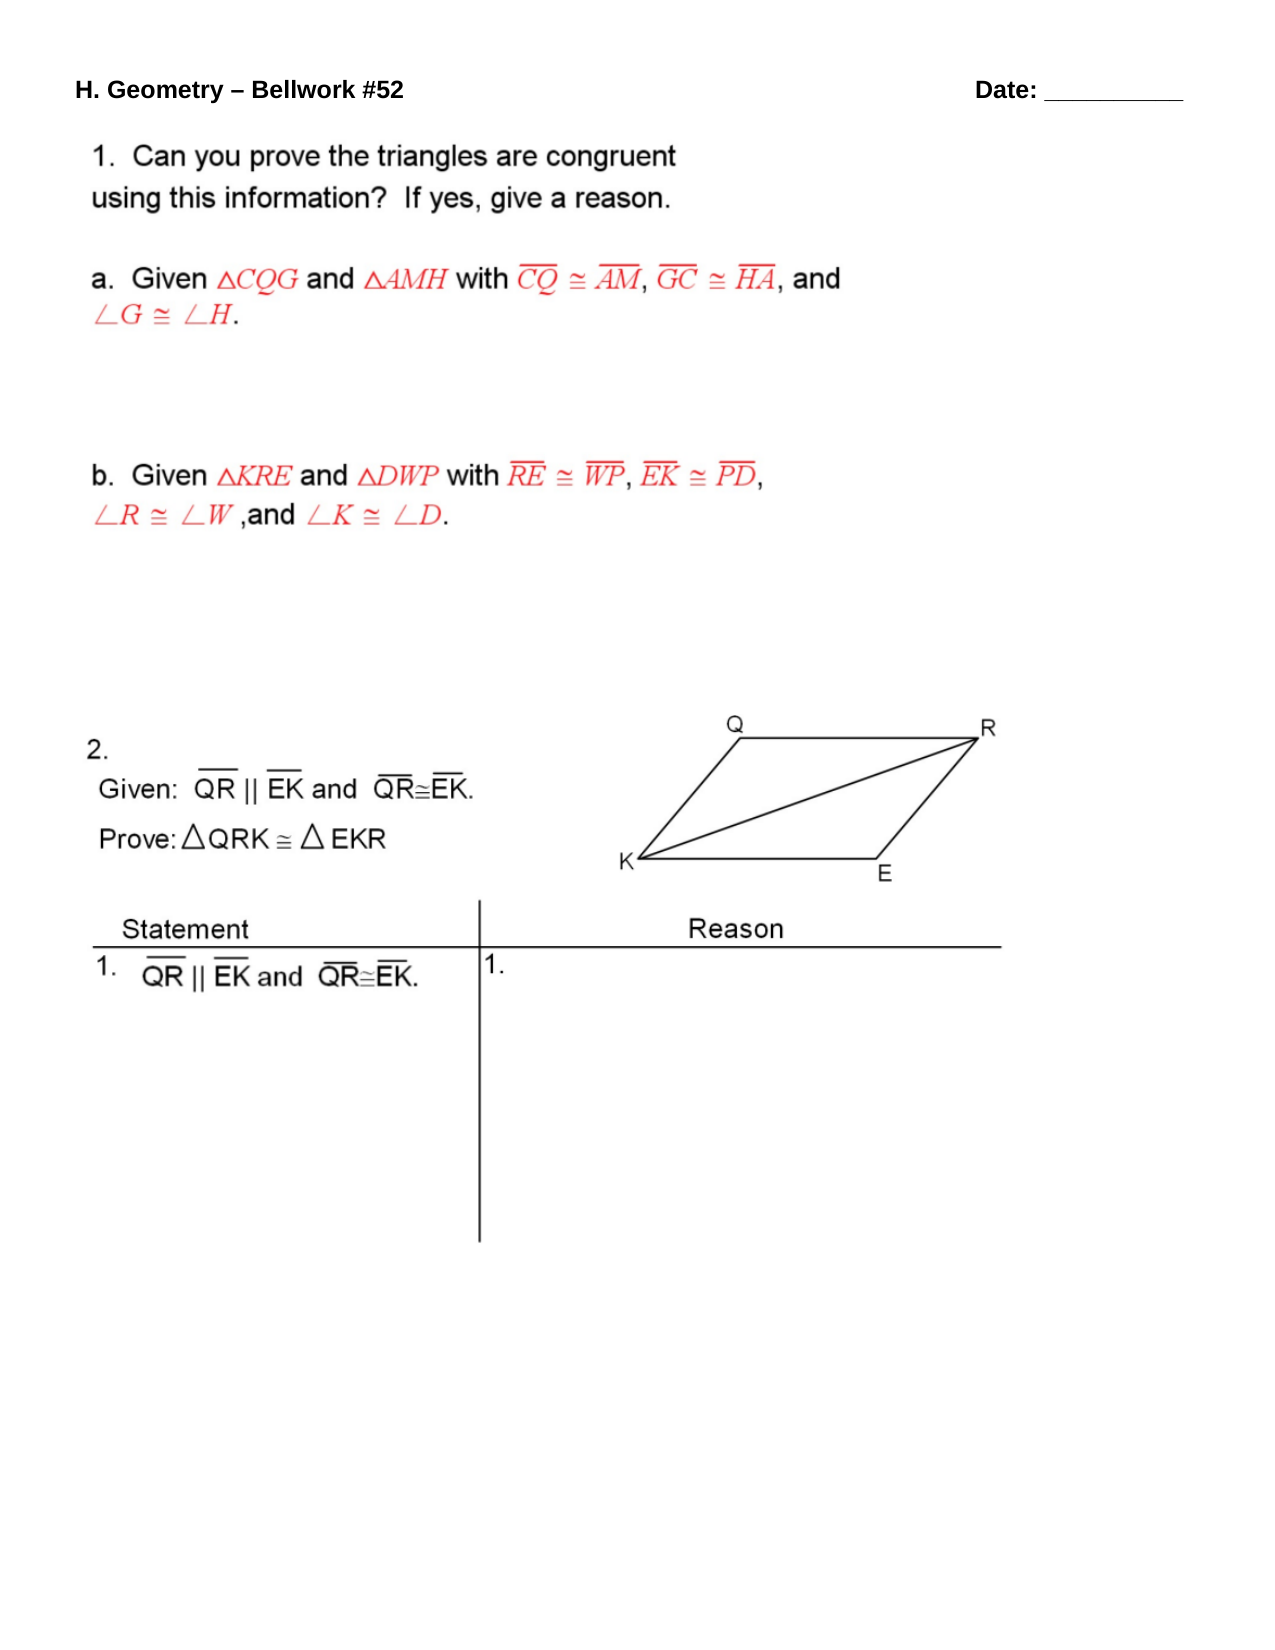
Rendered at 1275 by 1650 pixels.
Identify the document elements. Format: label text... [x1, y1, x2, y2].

picture [75, 714, 1015, 1253]
text H. Geometry – Bellwork #52 Date: __________ [75, 75, 1200, 104]
picture [75, 132, 850, 563]
